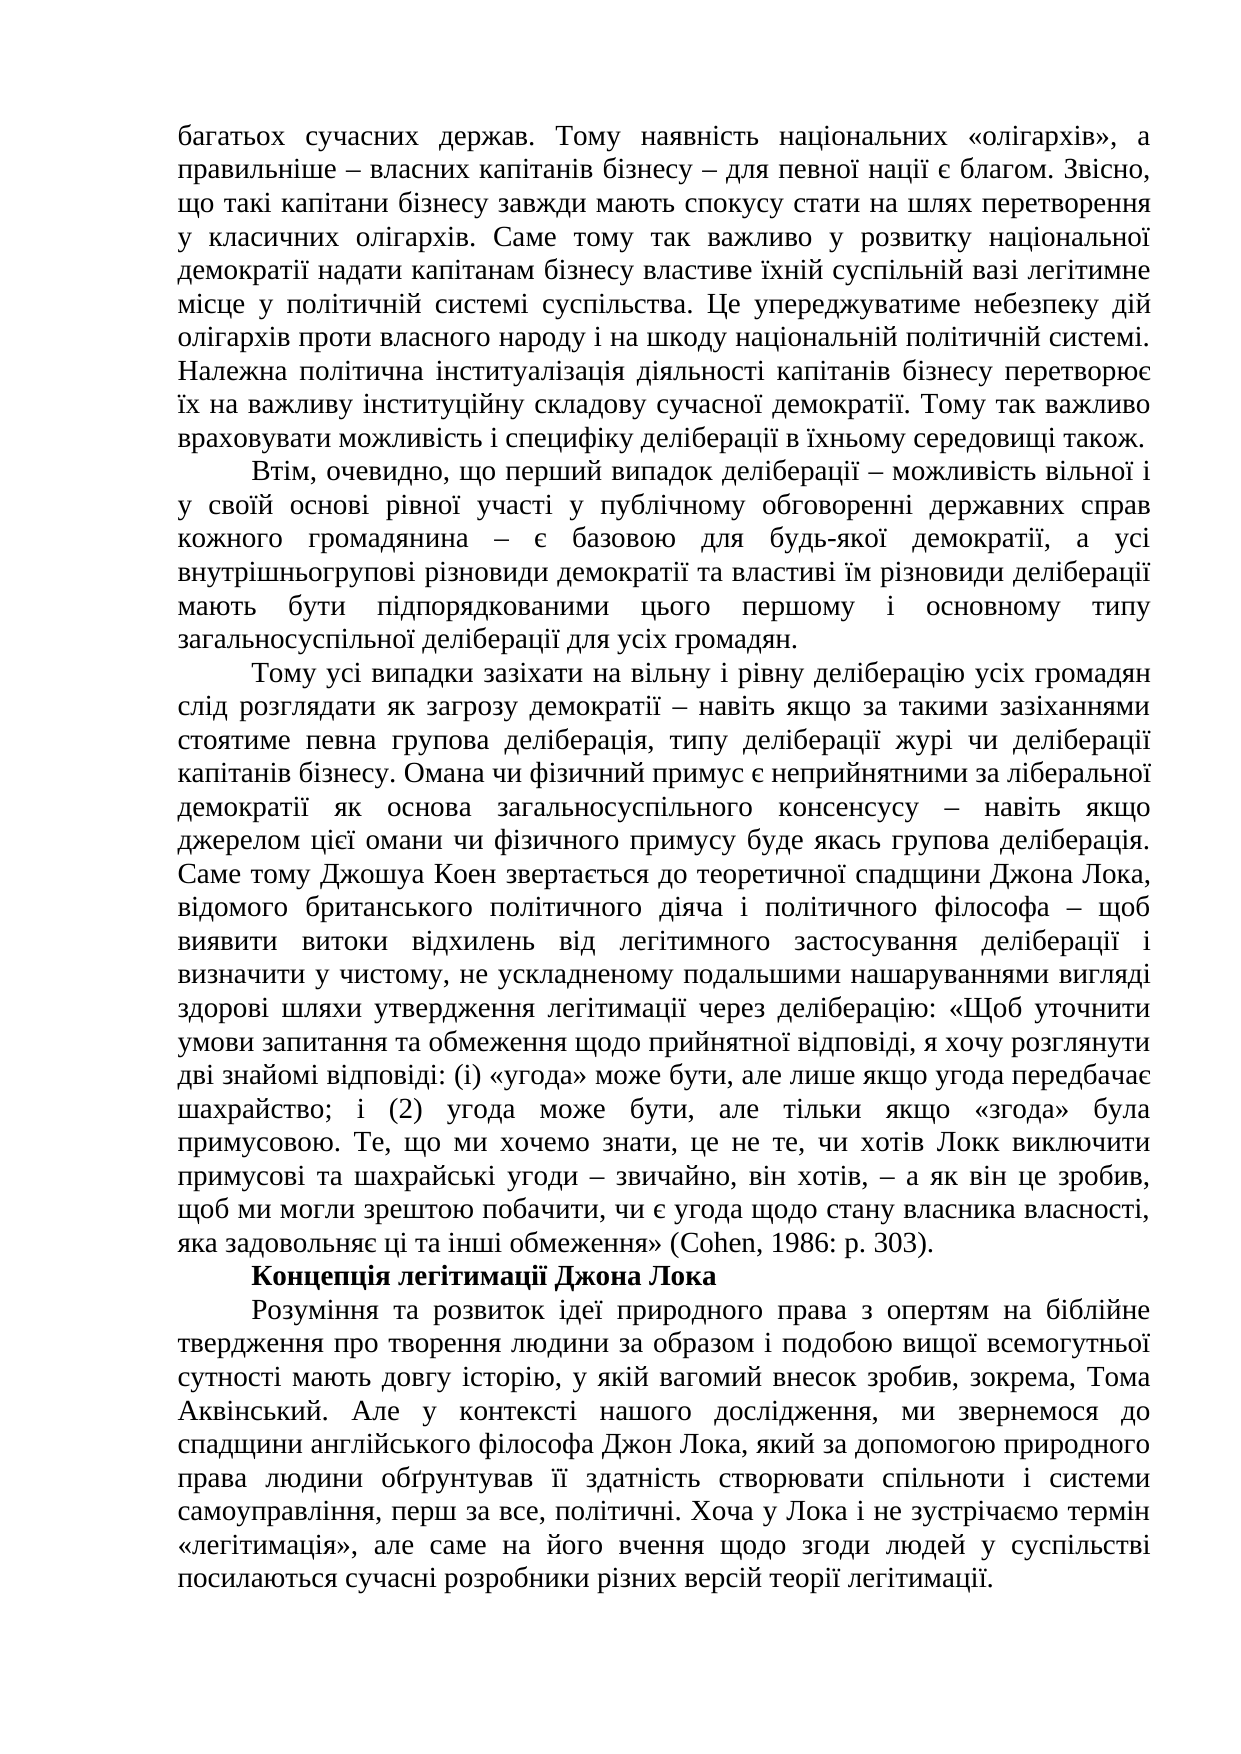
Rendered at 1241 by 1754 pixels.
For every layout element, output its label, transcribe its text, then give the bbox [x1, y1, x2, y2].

text Втім, очевидно, що перший випадок деліберації – можливість вільної і у своїй основі рівної участі у публічному обговоренні державних справ кожного громадянина – є базовою для будь-якої демократії, а усі внутрішньогрупові різновиди демократії та властиві їм різновиди деліберації мають бути підпорядкованими цього першому і основному типу загальносуспільної деліберації для усіх громадян. [177, 453, 1152, 655]
text Концепція легітимації Джона Лока [177, 1258, 1152, 1292]
text Тому усі випадки зазіхати на вільну і рівну деліберацію усіх громадян слід розглядати як загрозу демократії – навіть якщо за такими зазіханнями стоятиме певна групова деліберація, типу деліберації журі чи деліберації капітанів бізнесу. Омана чи фізичний примус є неприйнятними за ліберальної демократії як основа загальносуспільного консенсусу – навіть якщо джерелом цієї омани чи фізичного примусу буде якась групова деліберація. Саме тому Джошуа Коен звертається до теоретичної спадщини Джона Лока, відомого британського політичного діяча і політичного філософа – щоб виявити витоки відхилень від легітимного застосування деліберації і визначити у чистому, не ускладненому подальшими нашаруваннями вигляді здорові шляхи утвердження легітимації через деліберацію: «Щоб уточнити умови запитання та обмеження щодо прийнятної відповіді, я хочу розглянути дві знайомі відповіді: (i) «угода» може бути, але лише якщо угода передбачає шахрайство; і (2) угода може бути, але тільки якщо «згода» була примусовою. Те, що ми хочемо знати, це не те, чи хотів Локк виключити примусові та шахрайські угоди – звичайно, він хотів, – а як він це зробив, щоб ми могли зрештою побачити, чи є угода щодо стану власника власності, яка задовольняє ці та інші обмеження» (Cohen, 1986: p. 303). [177, 655, 1152, 1258]
text Розуміння та розвиток ідеї природного права з опертям на біблійне твердження про творення людини за образом і подобою вищої всемогутньої сутності мають довгу історію, у якій вагомий внесок зробив, зокрема, Тома Аквінський. Але у контексті нашого дослідження, ми звернемося до спадщини англійського філософа Джон Лока, який за допомогою природного права людини обґрунтував її здатність створювати спільноти і системи самоуправління, перш за все, політичні. Хоча у Лока і не зустрічаємо термін «легітимація», але саме на його вчення щодо згоди людей у суспільстві посилаються сучасні розробники різних версій теорії легітимації. [177, 1292, 1152, 1594]
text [177, 118, 1152, 453]
